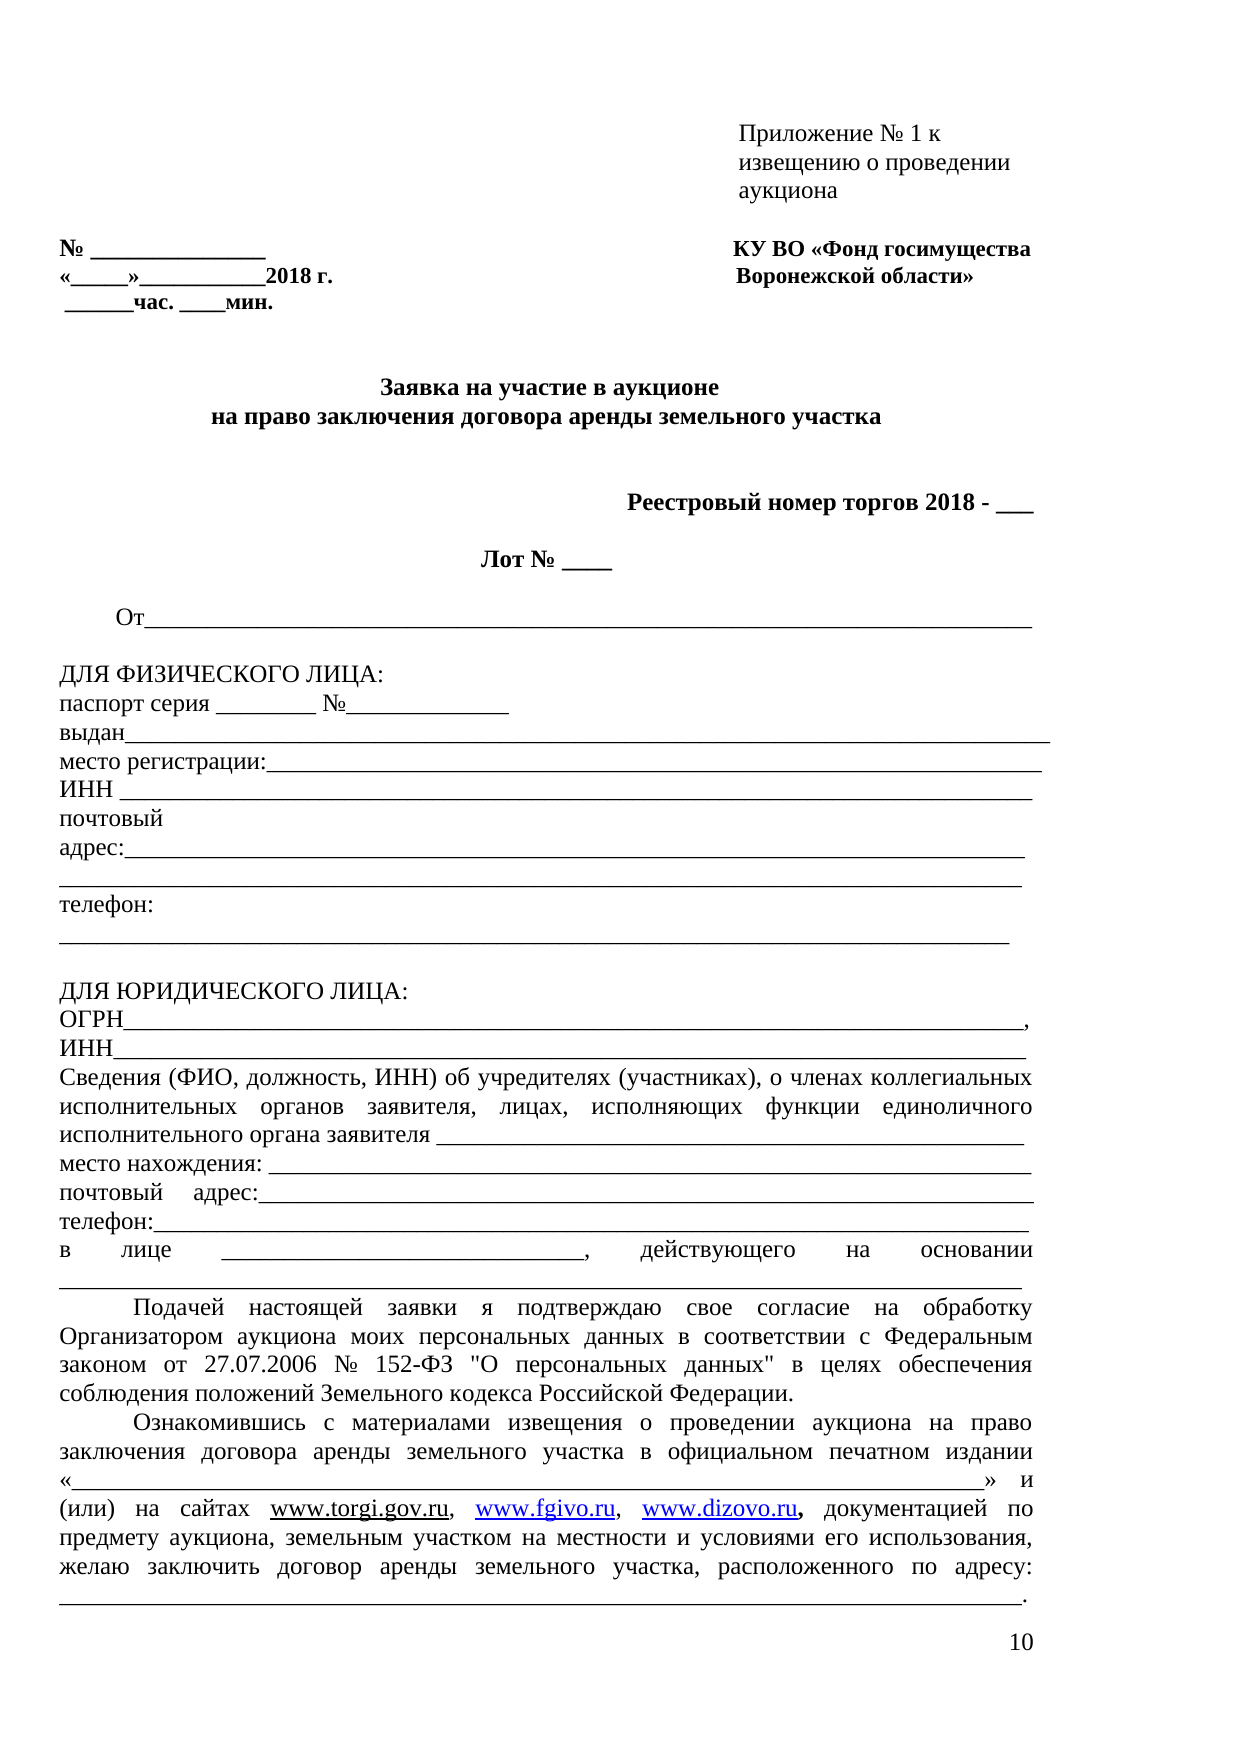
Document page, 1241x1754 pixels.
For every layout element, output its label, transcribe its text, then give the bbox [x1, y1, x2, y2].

text Ознакомившись с материалами извещения о проведении аукциона на право заключения договора аренды земельного участка в официальном печатном издании «_________________________________________________________________________» и (или) на сайтах www.torgi.gov.ru, www.fgivo.ru, www.dizovo.ru, документацией по предмету аукциона, земельным участком на местности и условиями его использования, желаю заключить договор аренды земельного участка, расположенного по адресу: _____________________________________________________________________________. [59, 1407, 1033, 1608]
text ДЛЯ ФИЗИЧЕСКОГО ЛИЦА: [59, 659, 1053, 688]
text ОГРН________________________________________________________________________, ИНН_________________________________________________________________________ [59, 1004, 1033, 1062]
text почтовый адрес:______________________________________________________________ телефон:______________________________________________________________________ [59, 1177, 1033, 1234]
text Сведения (ФИО, должность, ИНН) об учредителях (участниках), о членах коллегиальных исполнительных органов заявителя, лицах, исполняющих функции единоличного исполнительного органа заявителя _______________________________________________ [59, 1062, 1033, 1148]
text _____________________________________________________________________________ [59, 861, 1033, 889]
text № ______________ КУ ВО «Фонд госимущества [59, 233, 1033, 262]
text ______час. ____мин. [59, 288, 1033, 314]
text ДЛЯ ЮРИДИЧЕСКОГО ЛИЦА: [59, 976, 1033, 1004]
text на право заключения договора аренды земельного участка [59, 401, 1033, 429]
text почтовый адрес:________________________________________________________________________ [59, 803, 1033, 861]
text От_______________________________________________________________________ [59, 602, 1033, 631]
text Заявка на участие в аукционе [59, 372, 1033, 401]
text телефон: ____________________________________________________________________________ [59, 889, 1033, 947]
text Приложение № 1 к извещению о проведении аукциона [738, 118, 1033, 204]
text Реестровый номер торгов 2018 - ___ [59, 487, 1033, 516]
text паспорт серия ________ №_____________ выдан__________________________________________________________________________ [59, 688, 1053, 746]
text место регистрации:______________________________________________________________ [59, 746, 1053, 774]
text место нахождения: _____________________________________________________________ [59, 1148, 1033, 1177]
text «_____»___________2018 г. Воронежской области» [59, 262, 1033, 288]
text в лице _____________________________, действующего на основании _____________________________________________________________________________ [59, 1234, 1033, 1292]
text Лот № ____ [59, 544, 1033, 573]
text ИНН _________________________________________________________________________ [59, 774, 1033, 803]
text Подачей настоящей заявки я подтверждаю свое согласие на обработку Организатором аукциона моих персональных данных в соответствии с Федеральным законом от 27.07.2006 № 152-ФЗ "О персональных данных" в целях обеспечения соблюдения положений Земельного кодекса Российской Федерации. [59, 1292, 1033, 1407]
